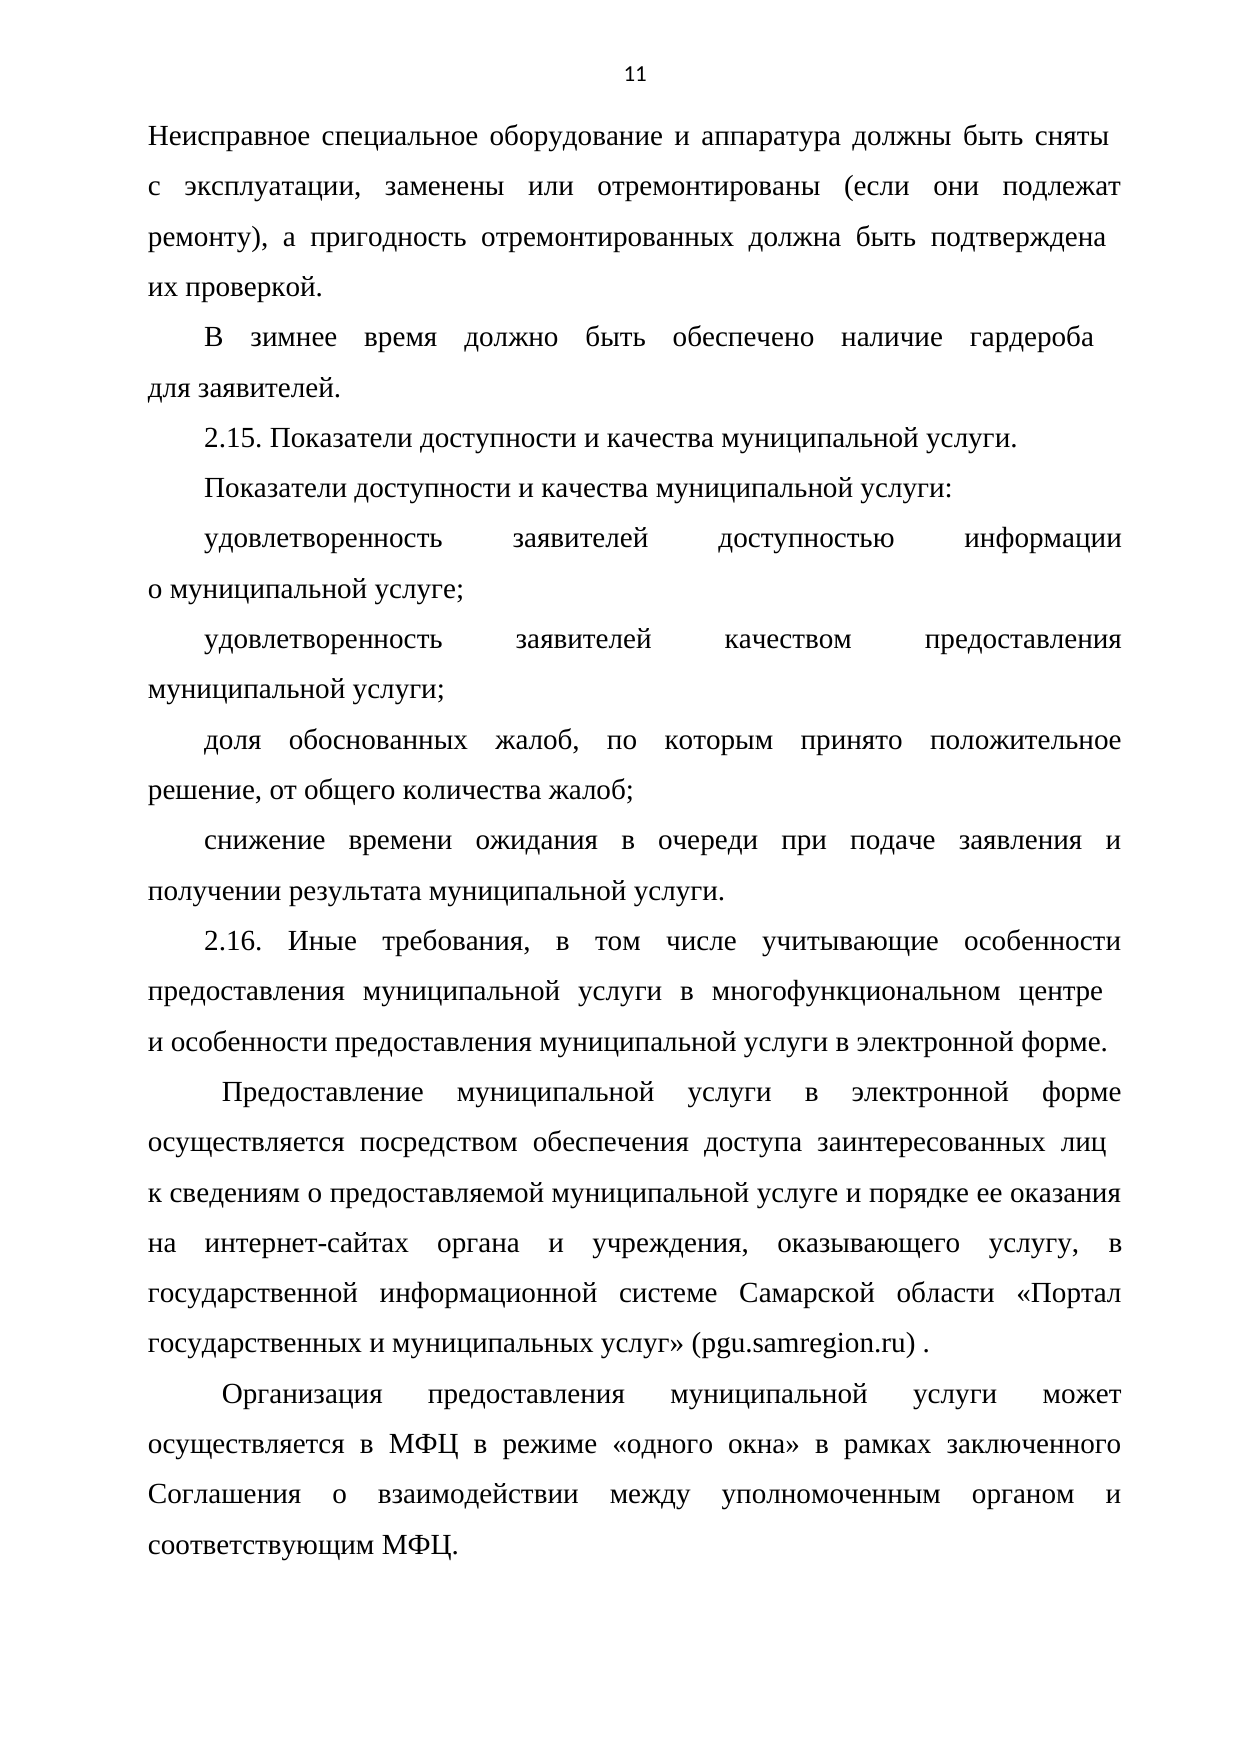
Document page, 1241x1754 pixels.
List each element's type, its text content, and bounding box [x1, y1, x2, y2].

text доля обоснованных жалоб, по которым принято положительное решение, от общего количества жалоб; [148, 722, 1122, 806]
text удовлетворенность заявителей доступностью информации о муниципальной услуге; [148, 521, 1122, 604]
text В зимнее время должно быть обеспечено наличие гардероба для заявителей. [148, 319, 1122, 403]
text Предоставление муниципальной услуги в электронной форме осуществляется посредством обеспечения доступа заинтересованных лиц к сведениям о предоставляемой муниципальной услуге и порядке ее оказания на интернет-сайтах органа и учреждения, оказывающего услугу, в государственной информационной системе Самарской области «Портал государственных и муниципальных услуг» (pgu.samregion.ru) . [148, 1074, 1122, 1359]
text Показатели доступности и качества муниципальной услуги: [148, 470, 1122, 504]
text 2.16. Иные требования, в том числе учитывающие особенности предоставления муниципальной услуги в многофункциональном центре и особенности предоставления муниципальной услуги в электронной форме. [148, 923, 1122, 1057]
text снижение времени ожидания в очереди при подаче заявления и получении результата муниципальной услуги. [148, 822, 1122, 906]
text удовлетворенность заявителей качеством предоставления муниципальной услуги; [148, 621, 1122, 705]
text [148, 118, 1122, 303]
text Организация предоставления муниципальной услуги может осуществляется в МФЦ в режиме «одного окна» в рамках заключенного Соглашения о взаимодействии между уполномоченным органом и соответствующим МФЦ. [148, 1376, 1122, 1560]
text 2.15. Показатели доступности и качества муниципальной услуги. [148, 420, 1122, 453]
